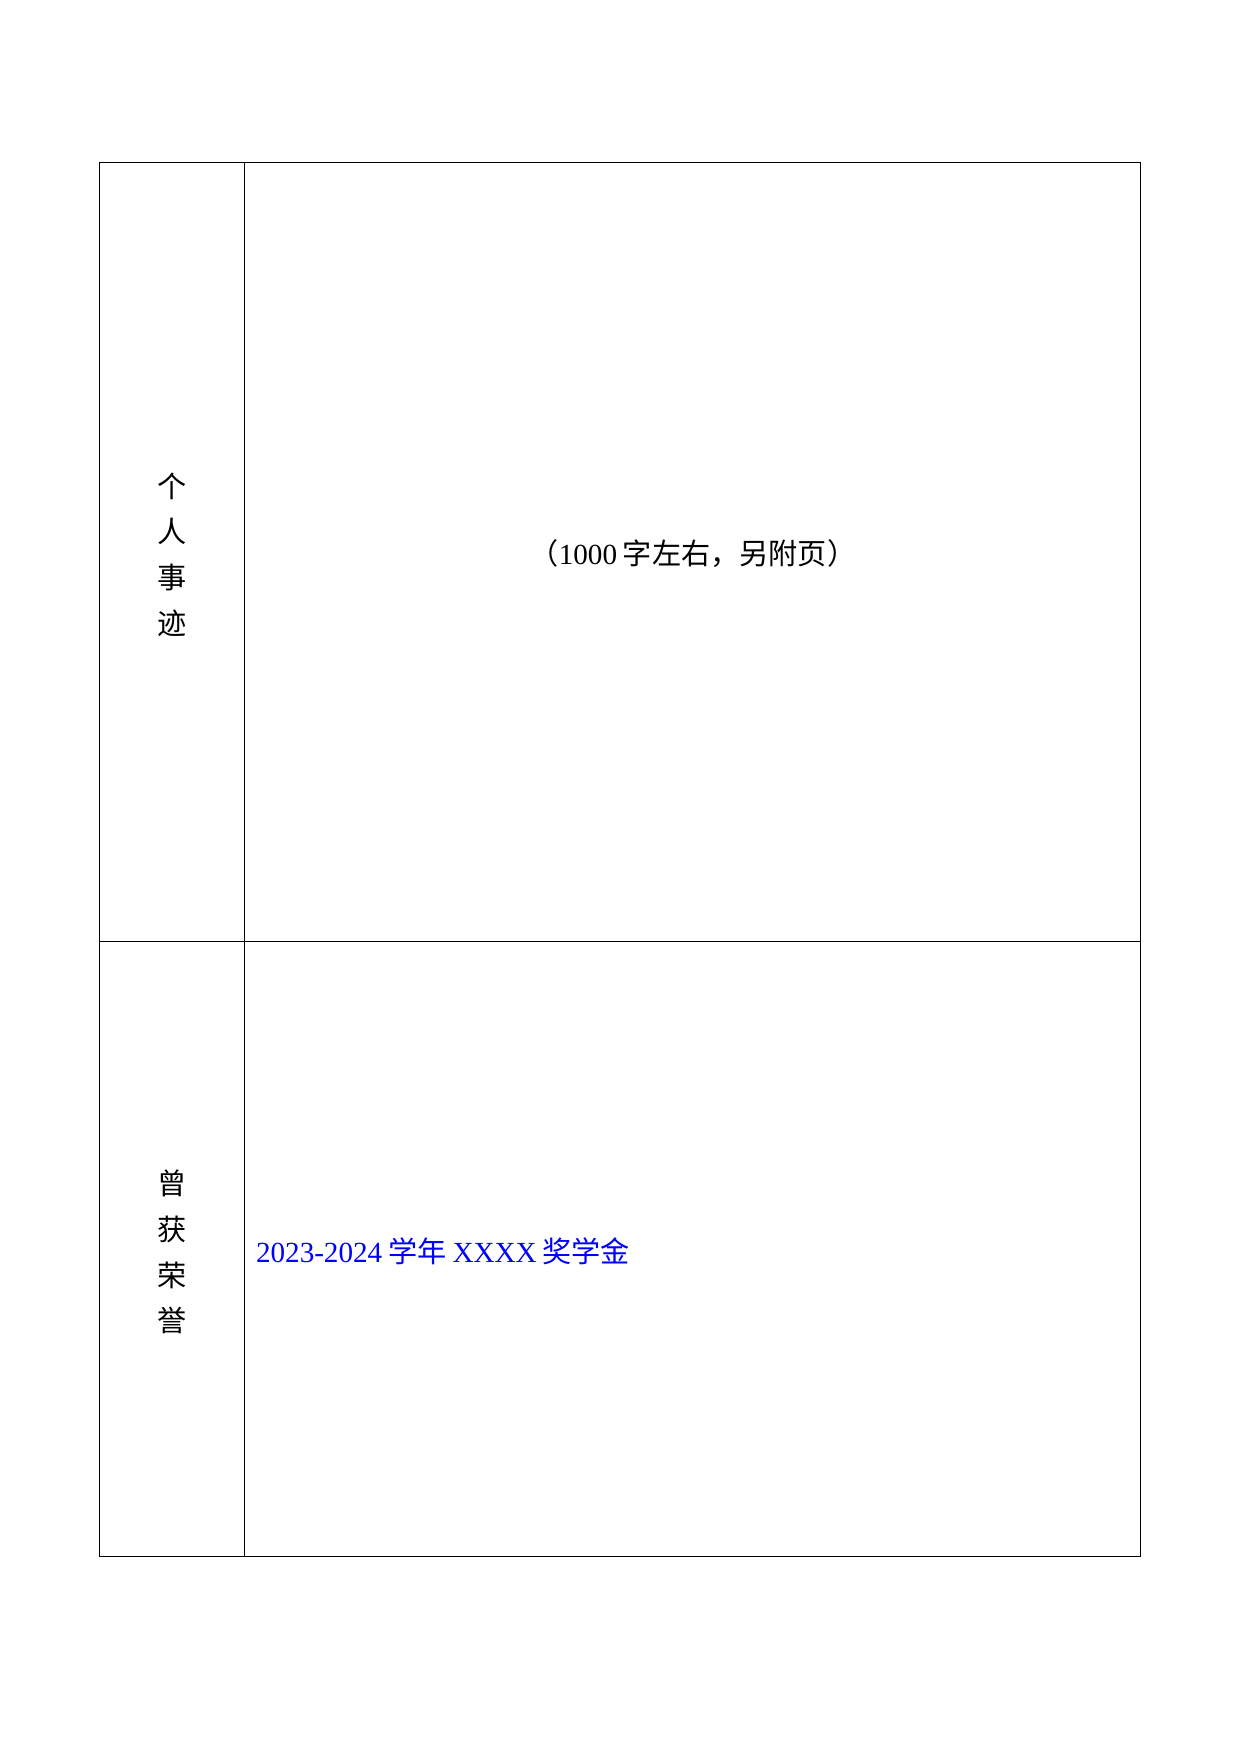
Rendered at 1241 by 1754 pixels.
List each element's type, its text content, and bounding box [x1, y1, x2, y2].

table_cell （1000字左右，另附页） [245, 163, 1140, 941]
table_cell 曾 获 荣 誉 [100, 942, 244, 1556]
table_cell 2023-2024学年XXXX奖学金 [245, 942, 1140, 1556]
table_cell 个 人 事 迹 [100, 163, 244, 941]
